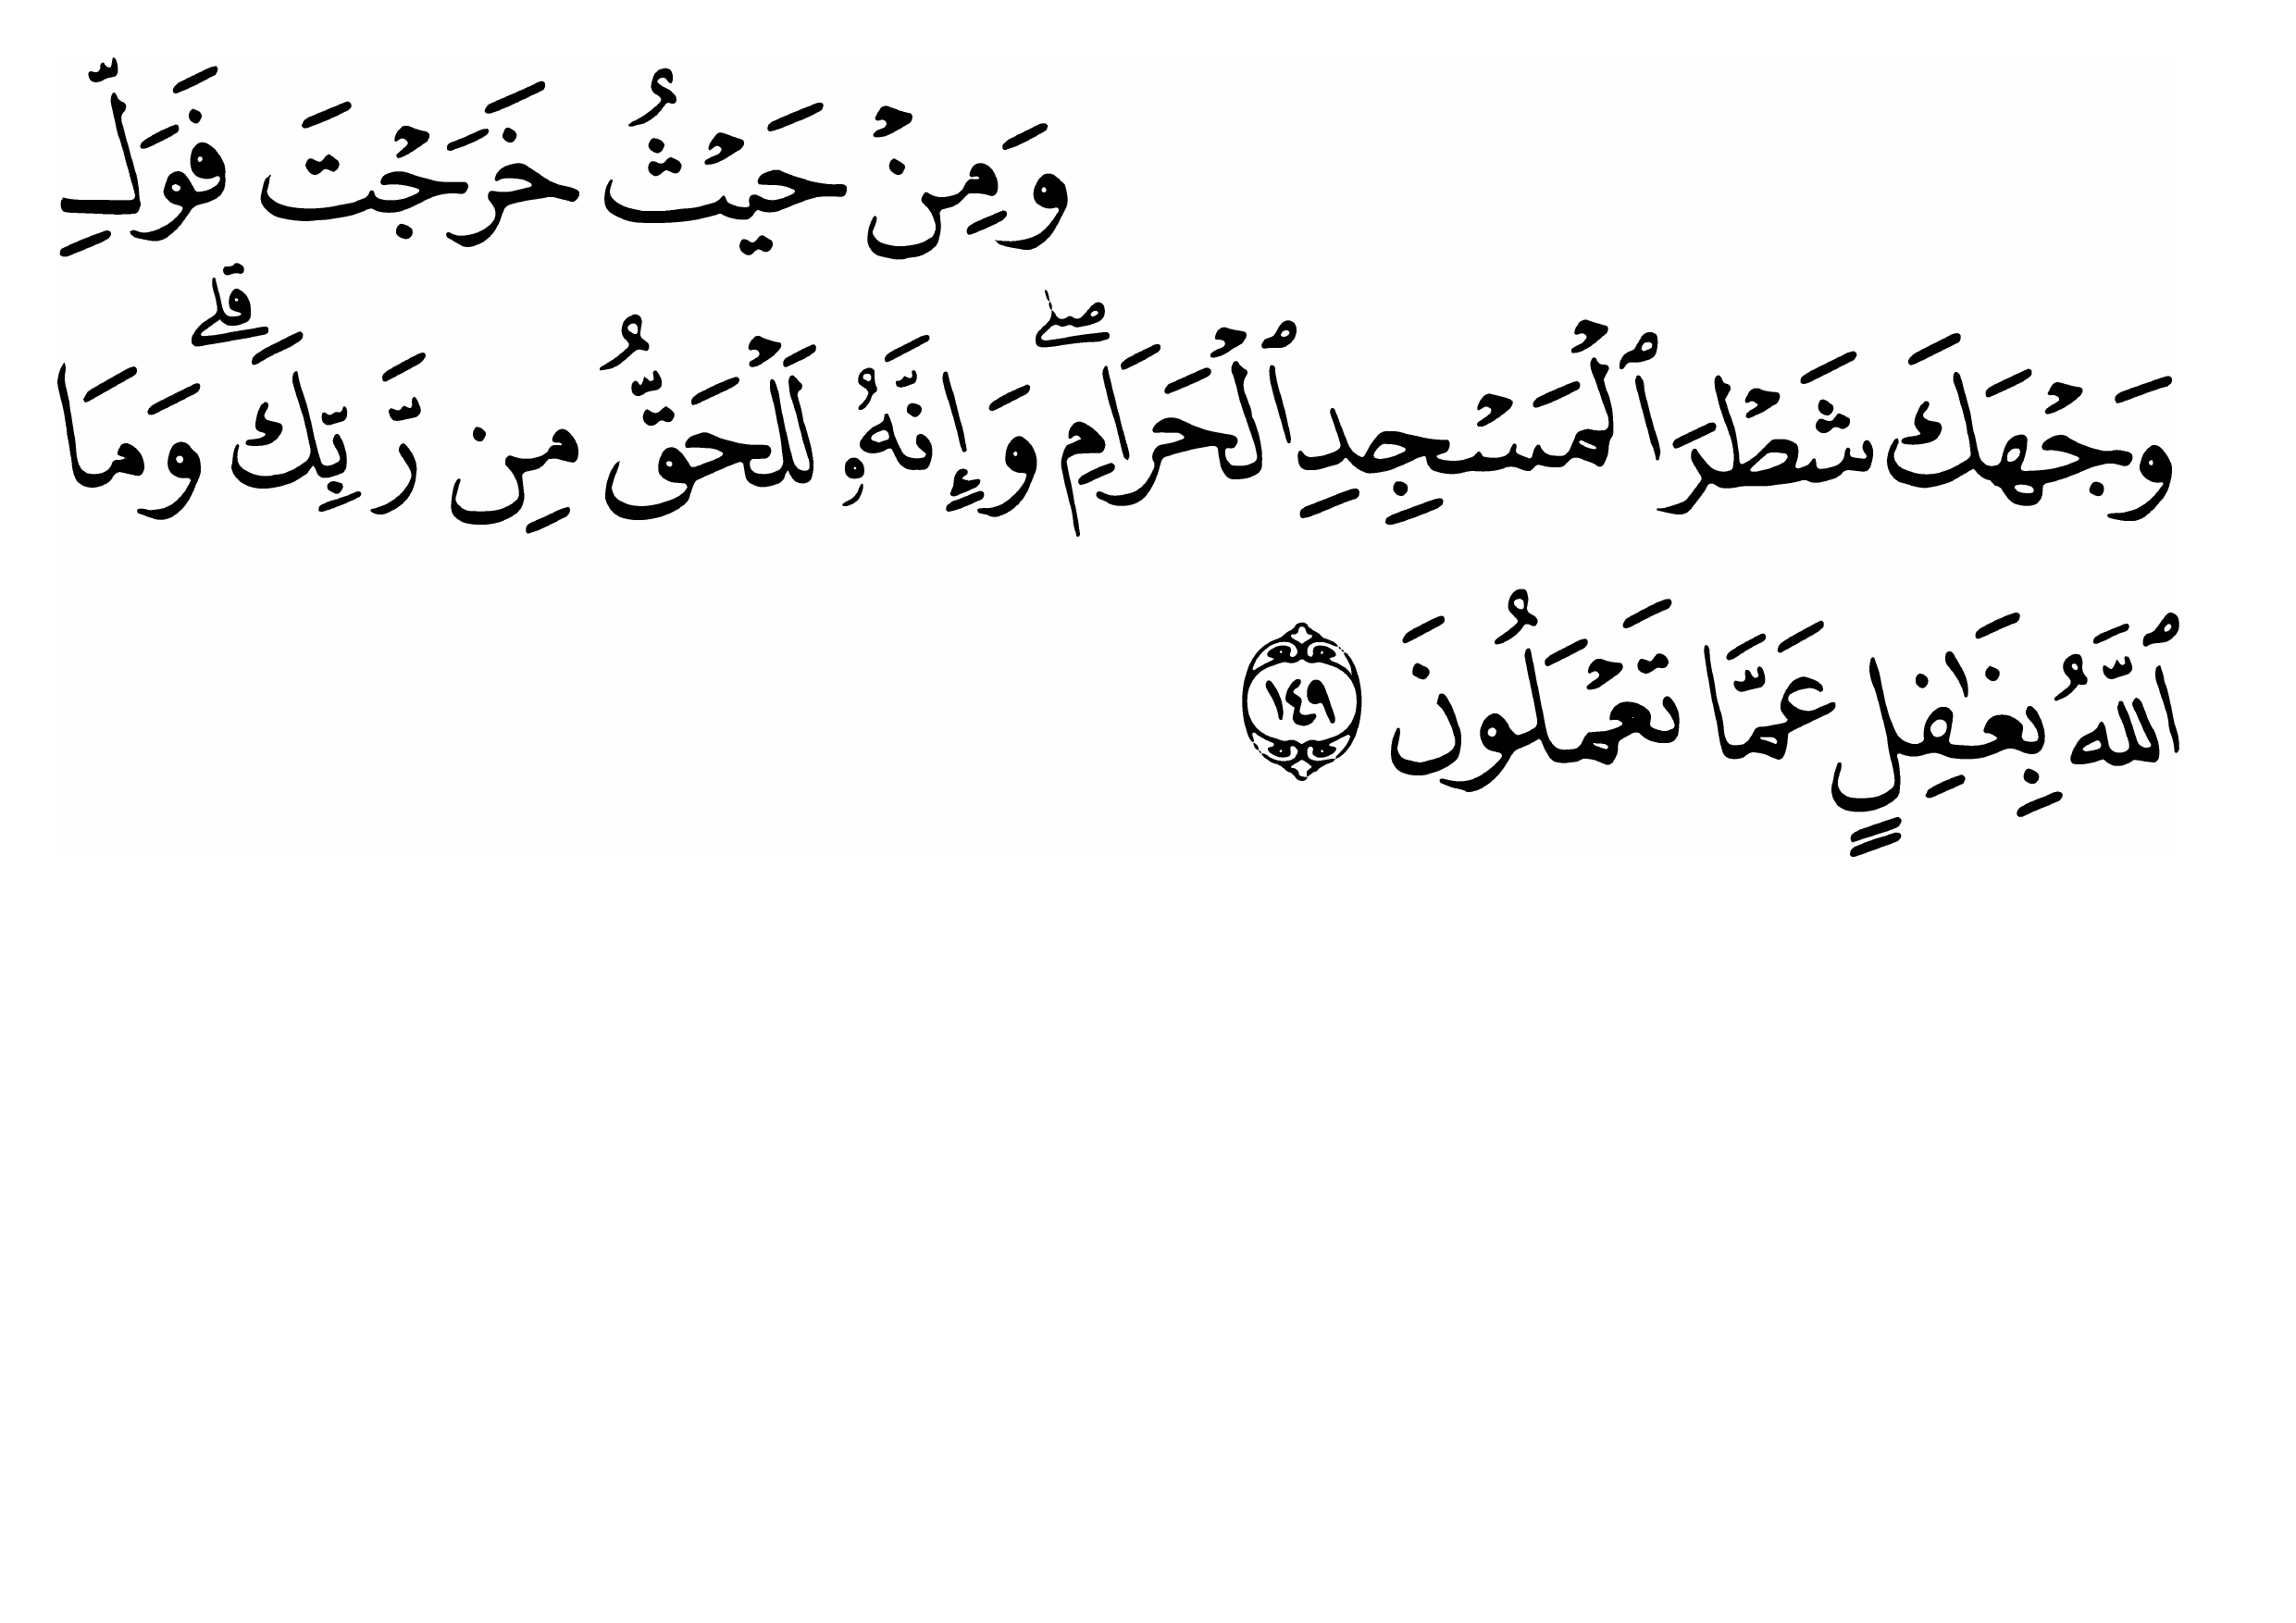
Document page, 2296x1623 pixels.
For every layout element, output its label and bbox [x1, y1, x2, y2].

picture [57, 57, 2179, 857]
